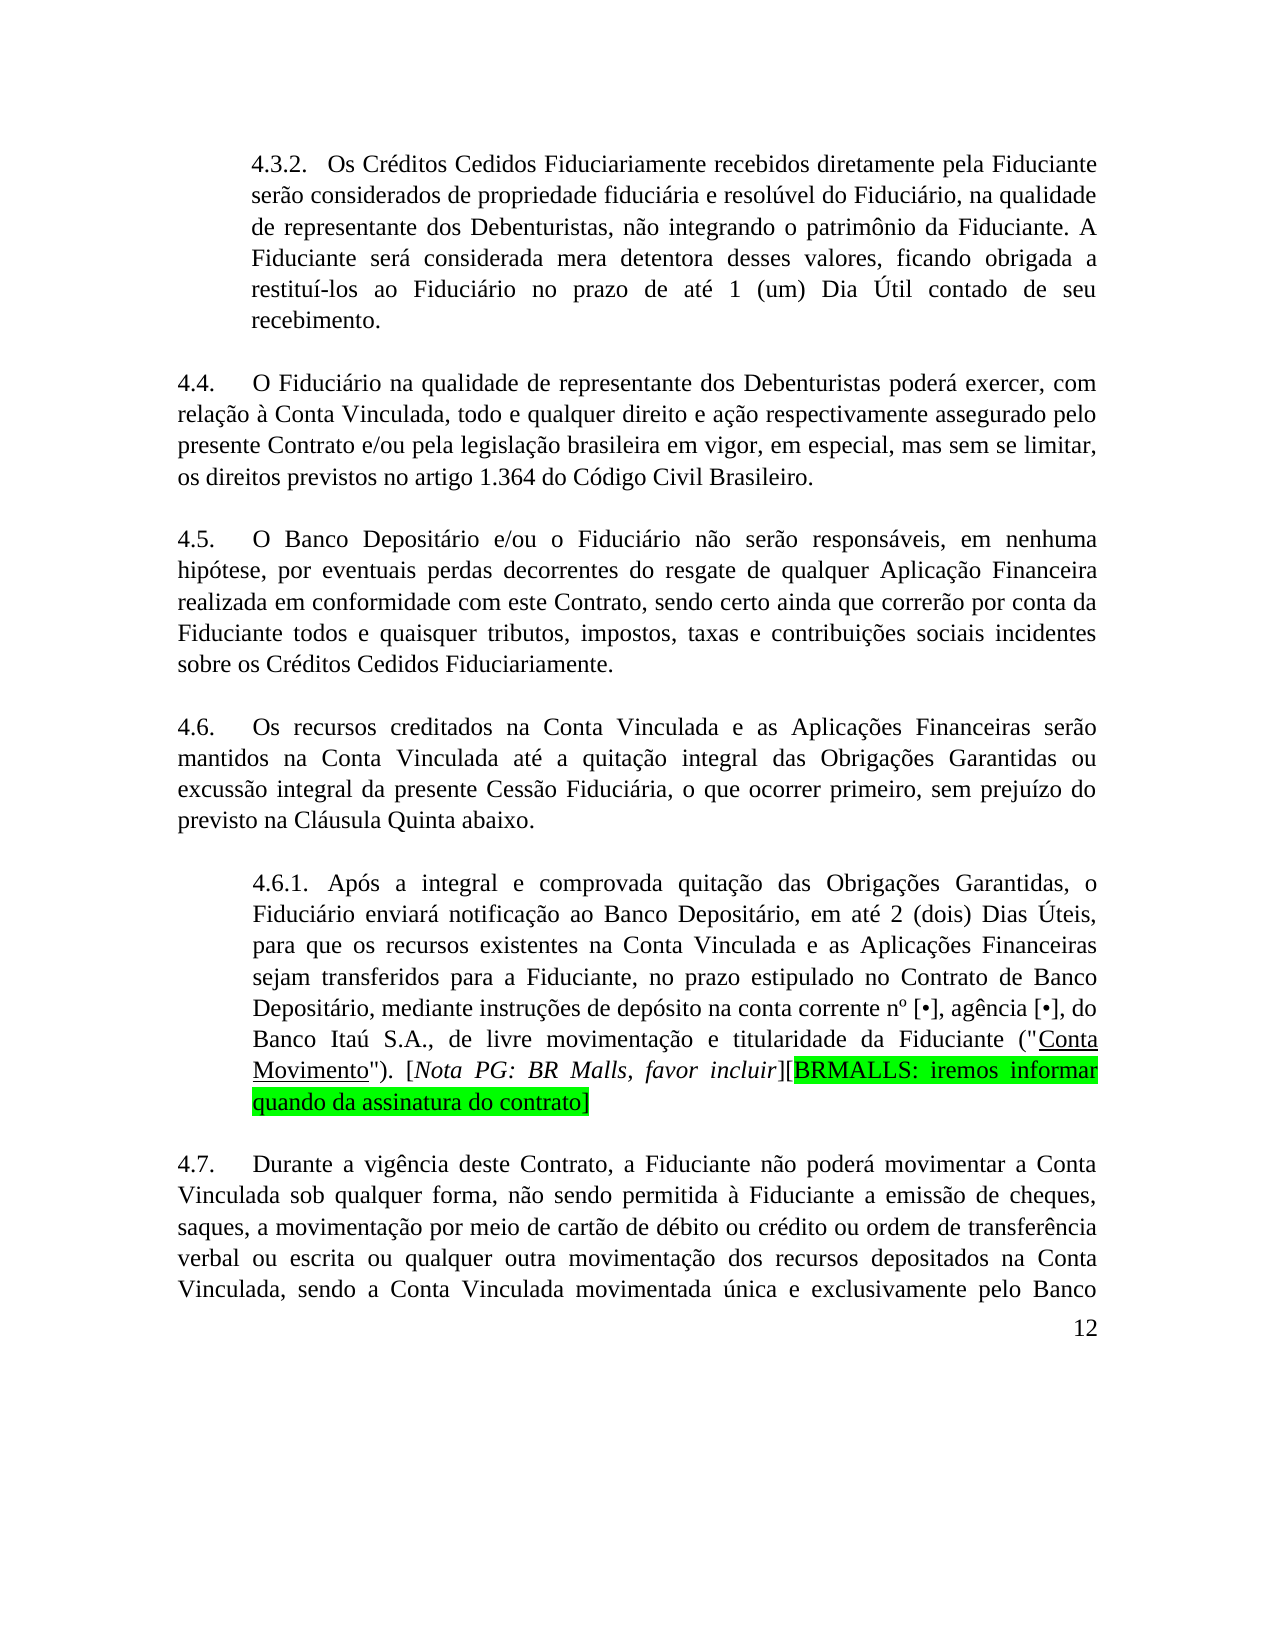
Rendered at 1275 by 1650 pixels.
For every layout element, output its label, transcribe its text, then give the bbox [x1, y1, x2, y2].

text 4.6. Os recursos creditados na Conta Vinculada e as Aplicações Financeiras serão mantidos na Conta Vinculada até a quitação integral das Obrigações Garantidas ou excussão integral da presente Cessão Fiduciária, o que ocorrer primeiro, sem prejuízo do previsto na Cláusula Quinta abaixo. [177, 710, 1098, 835]
text 4.6.1. Após a integral e comprovada quitação das Obrigações Garantidas, o Fiduciário enviará notificação ao Banco Depositário, em até 2 (dois) Dias Úteis, para que os recursos existentes na Conta Vinculada e as Aplicações Financeiras sejam transferidos para a Fiduciante, no prazo estipulado no Contrato de Banco Depositário, mediante instruções de depósito na conta corrente nº [•], agência [•], do Banco Itaú S.A., de livre movimentação e titularidade da Fiduciante ("Conta Movimento"). [Nota PG: BR Malls, favor incluir][BRMALLS: iremos informar quando da assinatura do contrato] [252, 866, 1098, 1116]
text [177, 1148, 1098, 1304]
text 4.5. O Banco Depositário e/ou o Fiduciário não serão responsáveis, em nenhuma hipótese, por eventuais perdas decorrentes do resgate de qualquer Aplicação Financeira realizada em conformidade com este Contrato, sendo certo ainda que correrão por conta da Fiduciante todos e quaisquer tributos, impostos, taxas e contribuições sociais incidentes sobre os Créditos Cedidos Fiduciariamente. [177, 523, 1098, 679]
list 4.3.2. Os Créditos Cedidos Fiduciariamente recebidos diretamente pela Fiduciante serão considerados de propriedade fiduciária e resolúvel do Fiduciário, na qualidade de representante dos Debenturistas, não integrando o patrimônio da Fiduciante. A Fiduciante será considerada mera detentora desses valores, ficando obrigada a restituí-los ao Fiduciário no prazo de até 1 (um) Dia Útil contado de seu recebimento. [251, 148, 1098, 335]
text 4.4. O Fiduciário na qualidade de representante dos Debenturistas poderá exercer, com relação à Conta Vinculada, todo e qualquer direito e ação respectivamente assegurado pelo presente Contrato e/ou pela legislação brasileira em vigor, em especial, mas sem se limitar, os direitos previstos no artigo 1.364 do Código Civil Brasileiro. [177, 366, 1098, 491]
